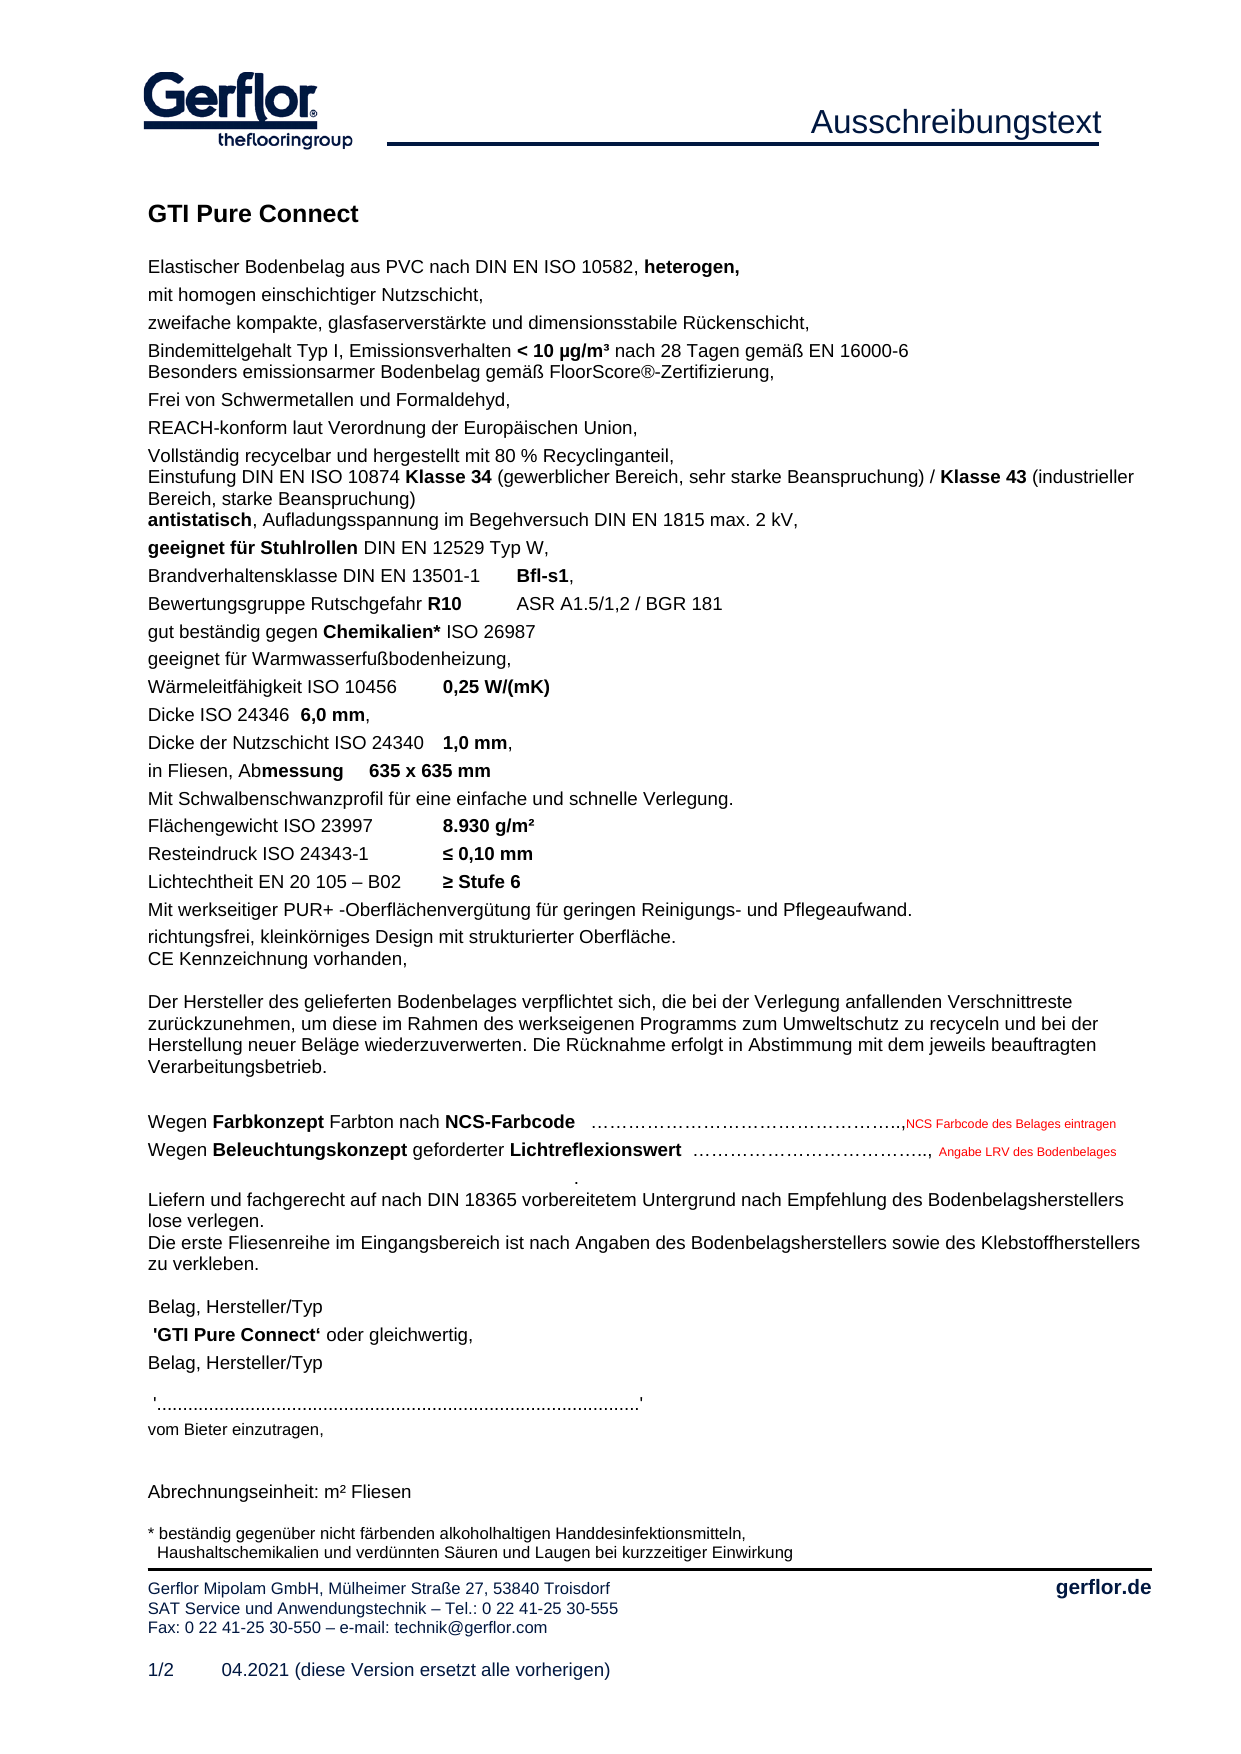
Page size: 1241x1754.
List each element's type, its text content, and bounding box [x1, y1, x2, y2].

text Belag, Hersteller/Typ [148, 1296, 1152, 1318]
text Einstufung DIN EN ISO 10874 Klasse 34 (gewerblicher Bereich, sehr starke Beanspruchung) / Klasse 43 (industrieller Bereich, starke Beanspruchung) [148, 466, 1152, 509]
text vom Bieter einzutragen, [148, 1420, 1152, 1439]
text Resteindruck ISO 24343-1 ≤ 0,10 mm [148, 843, 1152, 864]
text Vollständig recycelbar und hergestellt mit 80 % Recyclinganteil, [148, 444, 1152, 466]
text Bewertungsgruppe Rutschgefahr R10 ASR A1.5/1,2 / BGR 181 [148, 593, 1152, 614]
text CE Kennzeichnung vorhanden, [148, 948, 1152, 969]
text zweifache kompakte, glasfaserverstärkte und dimensionsstabile Rückenschicht, [148, 312, 1152, 333]
text richtungsfrei, kleinkörniges Design mit strukturierter Oberfläche. [148, 926, 1152, 948]
text Mit Schwalbenschwanzprofil für eine einfache und schnelle Verlegung. [148, 787, 1152, 809]
text Besonders emissionsarmer Bodenbelag gemäß FloorScore®-Zertifizierung, [148, 361, 1152, 383]
text Brandverhaltensklasse DIN EN 13501-1 Bfl-s1, [148, 565, 1152, 586]
text Wärmeleitfähigkeit ISO 10456 0,25 W/(mK) [148, 676, 1152, 698]
text Elastischer Bodenbelag aus PVC nach DIN EN ISO 10582, heterogen, [148, 256, 1152, 278]
text Wegen Farbkonzept Farbton nach NCS-Farbcode …………………………………………..,NCS Farbcode des Belages eintragen [148, 1111, 1152, 1133]
text Dicke der Nutzschicht ISO 24340 1,0 mm, [148, 732, 1152, 753]
text Dicke ISO 24346 6,0 mm, [148, 704, 1152, 725]
text geeignet für Warmwasserfußbodenheizung, [148, 648, 1152, 670]
text Frei von Schwermetallen und Formaldehyd, [148, 389, 1152, 410]
text gut beständig gegen Chemikalien* ISO 26987 [148, 620, 1152, 642]
text Mit werkseitiger PUR+ -Oberflächenvergütung für geringen Reinigungs- und Pflegeaufwand. [148, 898, 1152, 920]
text GTI Pure Connect [148, 198, 1152, 227]
text . Liefern und fachgerecht auf nach DIN 18365 vorbereitetem Untergrund nach Empfehlung des Bodenbelagsherstellers lose verlegen. Die erste Fliesenreihe im Eingangsbereich ist nach Angaben des Bodenbelagsherstellers sowie des Klebstoffherstellers zu verkleben. [148, 1167, 1152, 1275]
text Der Hersteller des gelieferten Bodenbelages verpflichtet sich, die bei der Verlegung anfallenden Verschnittreste zurückzunehmen, um diese im Rahmen des werkseigenen Programms zum Umweltschutz zu recyceln und bei der Herstellung neuer Beläge wiederzuverwerten. Die Rücknahme erfolgt in Abstimmung mit dem jeweils beauftragten Verarbeitungsbetrieb. [148, 991, 1152, 1077]
text '.............................................................................................' [148, 1392, 1152, 1414]
text in Fliesen, Abmessung 635 x 635 mm [148, 759, 1152, 781]
text Abrechnungseinheit: m² Fliesen [148, 1481, 1152, 1502]
text REACH-konform laut Verordnung der Europäischen Union, [148, 417, 1152, 438]
text Belag, Hersteller/Typ [148, 1352, 1152, 1373]
text * beständig gegenüber nicht färbenden alkoholhaltigen Handdesinfektionsmitteln, Haushaltschemikalien und verdünnten Säuren und Laugen bei kurzzeitiger Einwirkung [148, 1524, 1152, 1562]
text Wegen Beleuchtungskonzept geforderter Lichtreflexionswert ……………………………….., Angabe LRV des Bodenbelages [148, 1139, 1152, 1161]
text Flächengewicht ISO 23997 8.930 g/m² [148, 815, 1152, 837]
text 'GTI Pure Connect‘ oder gleichwertig, [148, 1324, 1152, 1346]
text geeignet für Stuhlrollen DIN EN 12529 Typ W, [148, 537, 1152, 558]
text mit homogen einschichtiger Nutzschicht, [148, 284, 1152, 305]
text Lichtechtheit EN 20 105 – B02 ≥ Stufe 6 [148, 871, 1152, 892]
text Bindemittelgehalt Typ I, Emissionsverhalten < 10 µg/m³ nach 28 Tagen gemäß EN 16000-6 [148, 339, 1152, 361]
text antistatisch, Aufladungsspannung im Begehversuch DIN EN 1815 max. 2 kV, [148, 509, 1152, 531]
